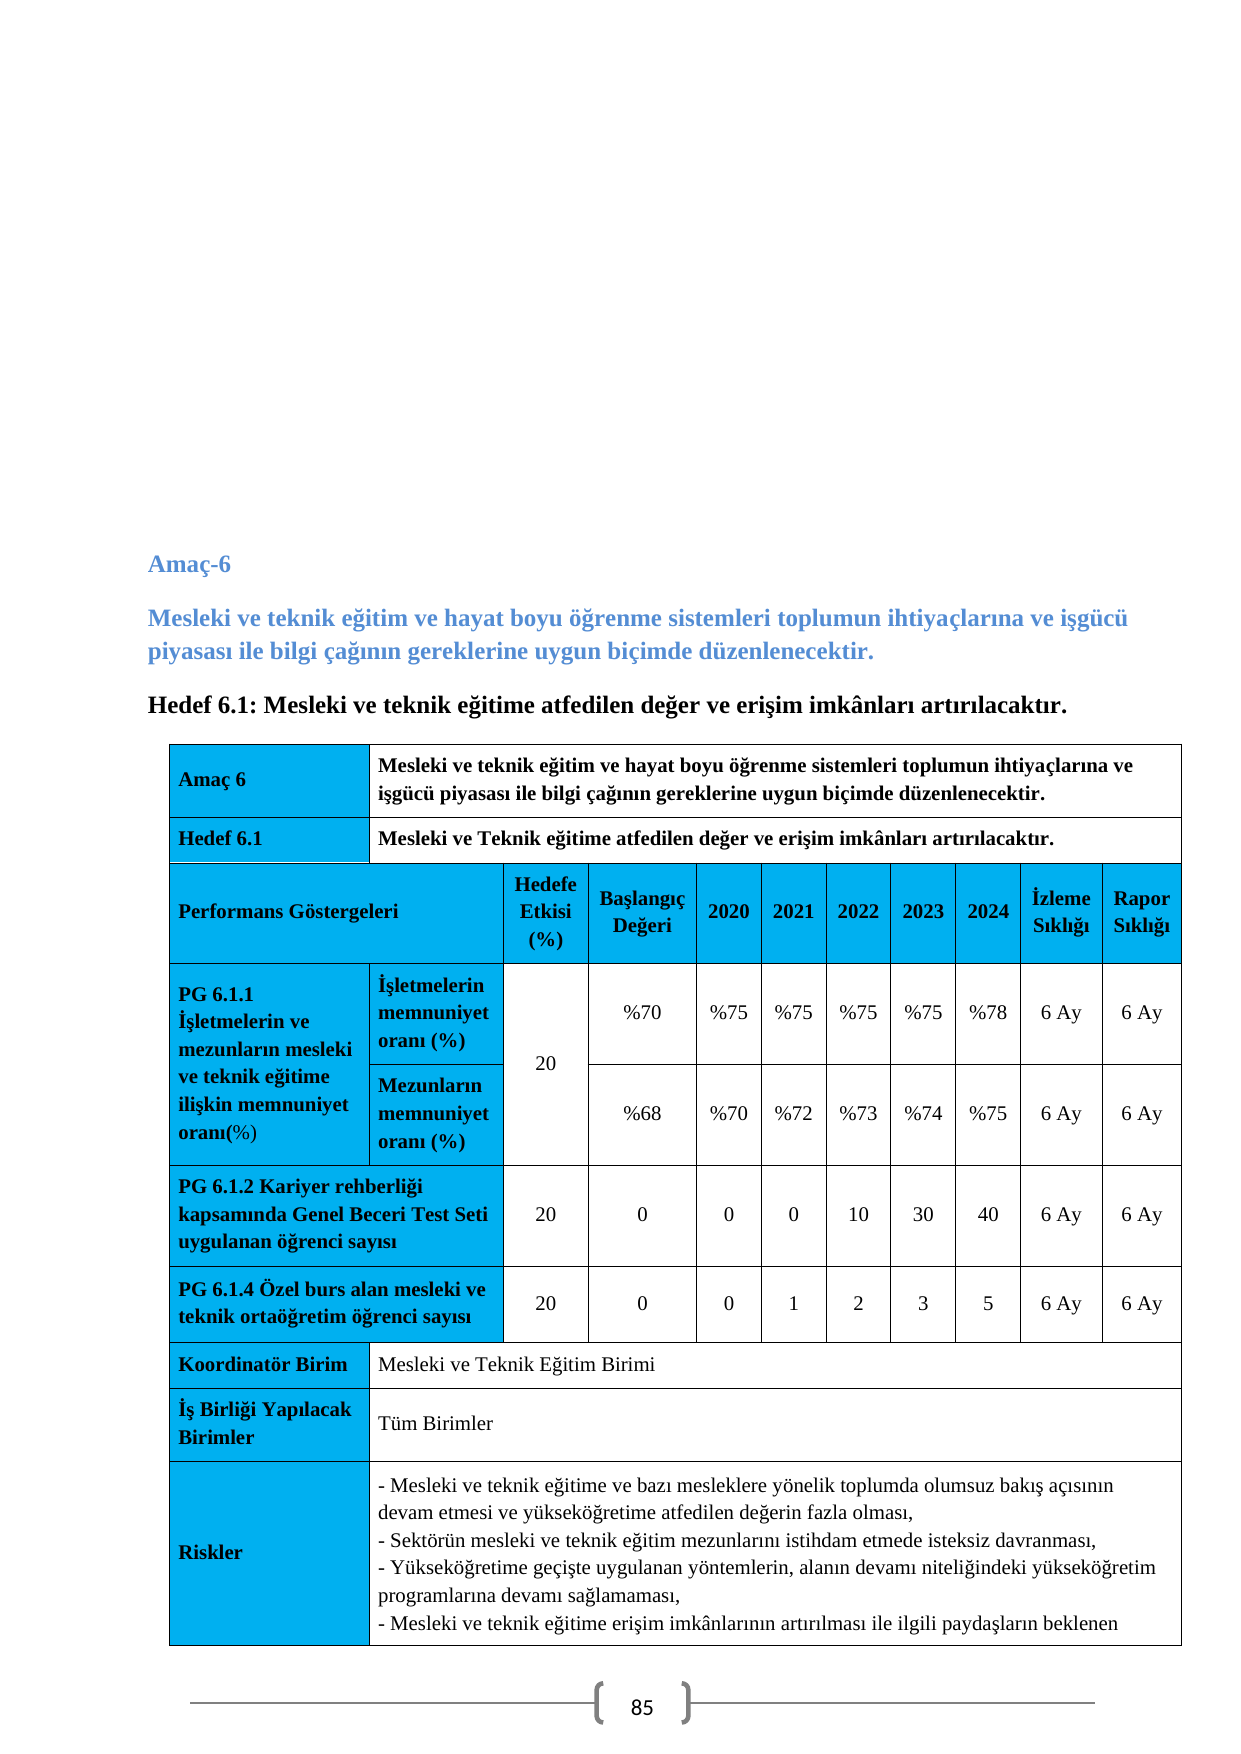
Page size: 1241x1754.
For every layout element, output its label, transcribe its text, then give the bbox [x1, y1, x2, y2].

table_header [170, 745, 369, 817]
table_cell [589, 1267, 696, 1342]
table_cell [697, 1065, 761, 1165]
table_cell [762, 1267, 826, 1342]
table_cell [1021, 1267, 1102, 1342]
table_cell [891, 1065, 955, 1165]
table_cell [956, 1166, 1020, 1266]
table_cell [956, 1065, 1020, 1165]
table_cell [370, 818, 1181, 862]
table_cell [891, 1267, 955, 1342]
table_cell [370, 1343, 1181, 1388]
text Mesleki ve teknik eğitim ve hayat boyu öğrenme sistemleri toplumun ihtiyaçlarına ve işgücü piyasası ile bilgi çağının gereklerine uygun biçimde düzenlenecektir. [148, 603, 1137, 664]
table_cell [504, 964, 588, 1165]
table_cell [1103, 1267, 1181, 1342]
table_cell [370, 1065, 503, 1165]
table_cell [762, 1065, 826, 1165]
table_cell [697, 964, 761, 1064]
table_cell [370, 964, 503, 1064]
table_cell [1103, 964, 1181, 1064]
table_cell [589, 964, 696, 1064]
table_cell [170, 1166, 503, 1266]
text Hedef 6.1: Mesleki ve teknik eğitime atfedilen değer ve erişim imkânları artırılacaktır. [148, 690, 1137, 718]
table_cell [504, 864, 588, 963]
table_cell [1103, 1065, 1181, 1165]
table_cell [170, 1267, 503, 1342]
text Amaç-6 [148, 549, 1137, 578]
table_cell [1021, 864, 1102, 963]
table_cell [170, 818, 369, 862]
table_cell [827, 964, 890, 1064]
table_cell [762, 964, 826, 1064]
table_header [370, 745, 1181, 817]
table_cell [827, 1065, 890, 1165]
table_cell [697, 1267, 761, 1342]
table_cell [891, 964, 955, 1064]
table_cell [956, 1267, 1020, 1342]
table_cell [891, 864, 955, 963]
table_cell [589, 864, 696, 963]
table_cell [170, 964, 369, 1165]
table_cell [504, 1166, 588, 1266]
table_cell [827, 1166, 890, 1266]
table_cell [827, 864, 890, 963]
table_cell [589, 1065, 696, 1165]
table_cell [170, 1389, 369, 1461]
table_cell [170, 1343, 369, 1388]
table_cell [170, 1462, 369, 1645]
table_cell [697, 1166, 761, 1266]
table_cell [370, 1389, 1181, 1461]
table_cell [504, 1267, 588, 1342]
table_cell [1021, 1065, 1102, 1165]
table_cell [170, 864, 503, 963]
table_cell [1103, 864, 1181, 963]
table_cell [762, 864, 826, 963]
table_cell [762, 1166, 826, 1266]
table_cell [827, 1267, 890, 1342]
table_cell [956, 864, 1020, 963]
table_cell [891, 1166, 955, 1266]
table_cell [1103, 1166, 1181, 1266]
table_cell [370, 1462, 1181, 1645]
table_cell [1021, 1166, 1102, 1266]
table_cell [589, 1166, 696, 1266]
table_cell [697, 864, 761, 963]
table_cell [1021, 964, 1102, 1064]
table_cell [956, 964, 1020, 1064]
